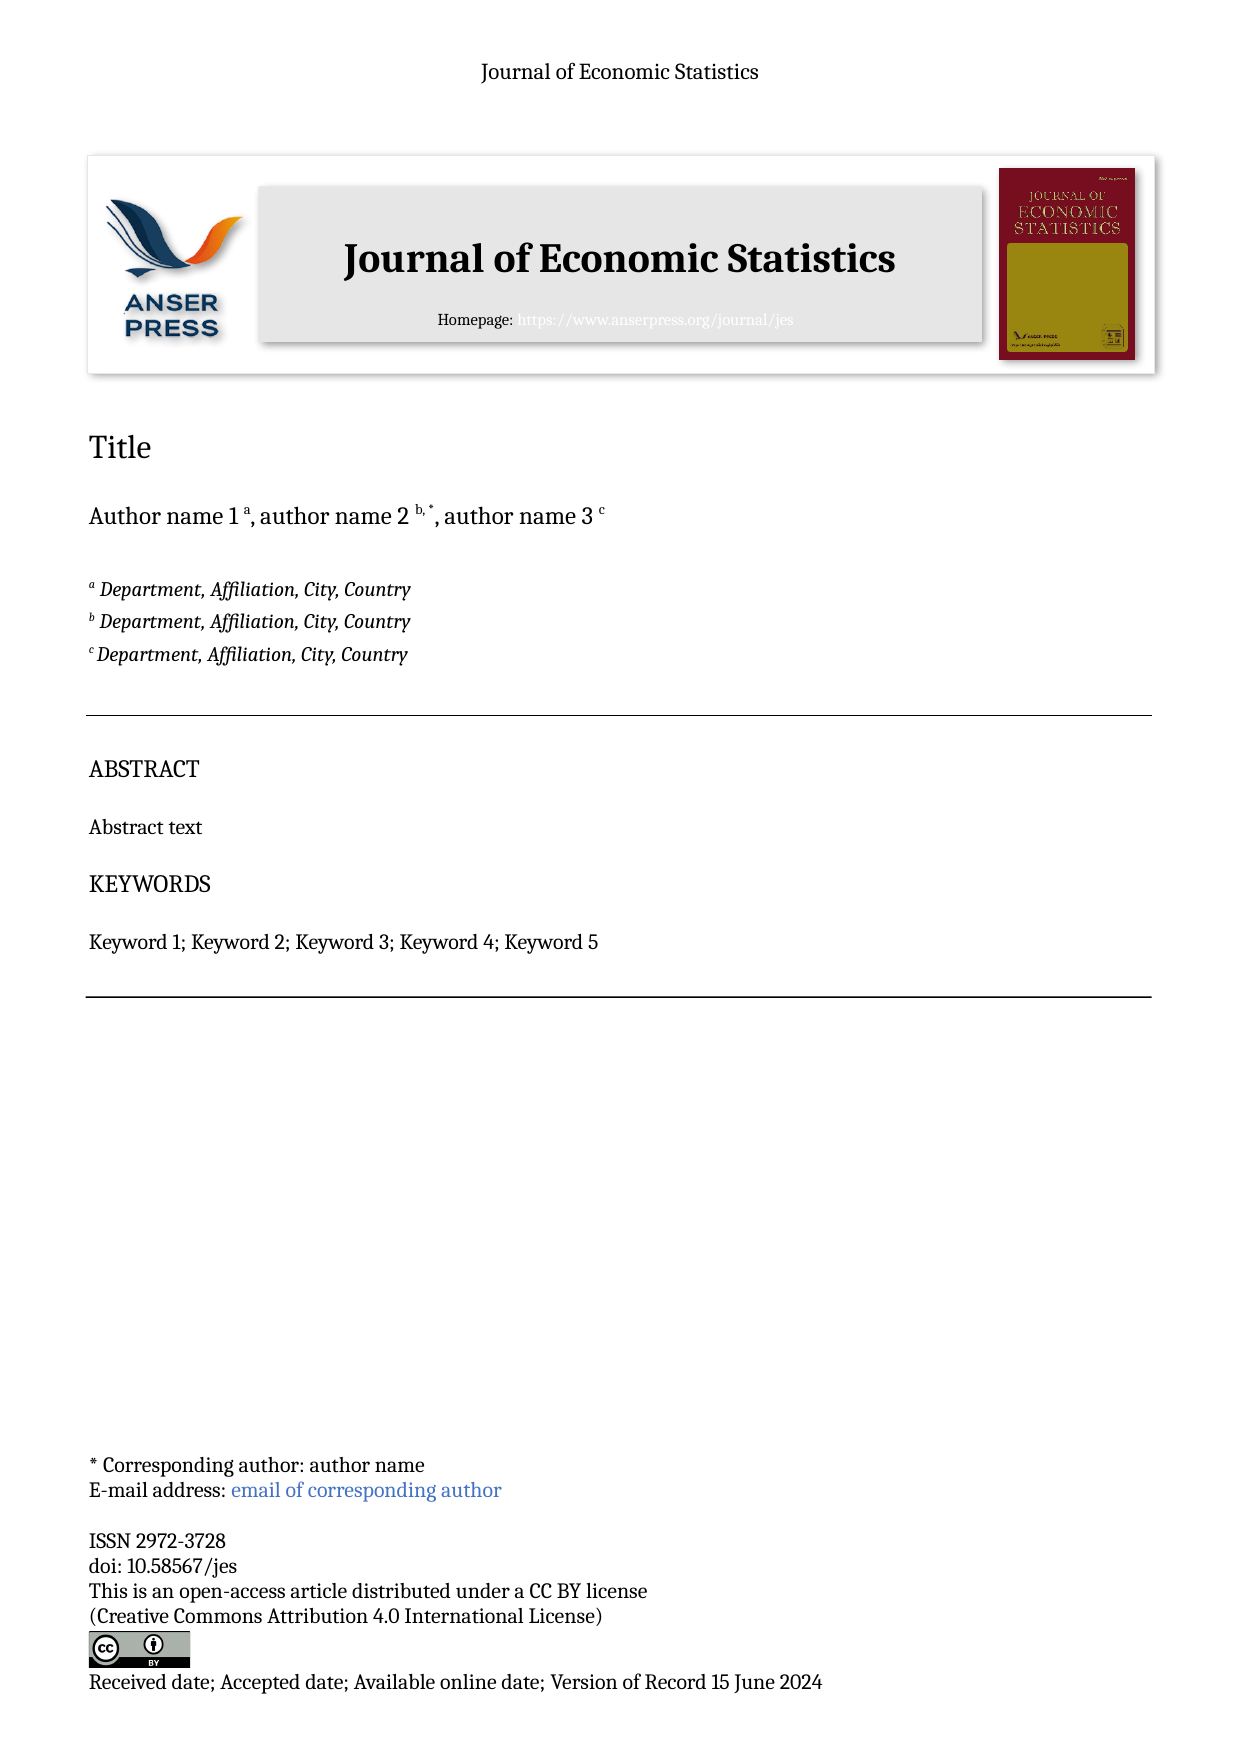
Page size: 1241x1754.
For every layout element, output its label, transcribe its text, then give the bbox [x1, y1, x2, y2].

text ABSTRACT [89, 753, 1152, 786]
text b Department, Affiliation, City, Country [89, 606, 1152, 638]
text c Department, Affiliation, City, Country [89, 638, 1152, 671]
text Abstract text [89, 811, 1152, 843]
text Title [89, 421, 1152, 467]
text a Department, Affiliation, City, Country [89, 573, 1152, 606]
picture [999, 168, 1135, 360]
picture [102, 180, 243, 368]
text KEYWORDS [89, 868, 1152, 901]
text Keyword 1; Keyword 2; Keyword 3; Keyword 4; Keyword 5 [89, 926, 1152, 958]
picture [88, 1631, 191, 1668]
text Author name 1 a, author name 2 b, *, author name 3 c [89, 500, 1152, 532]
